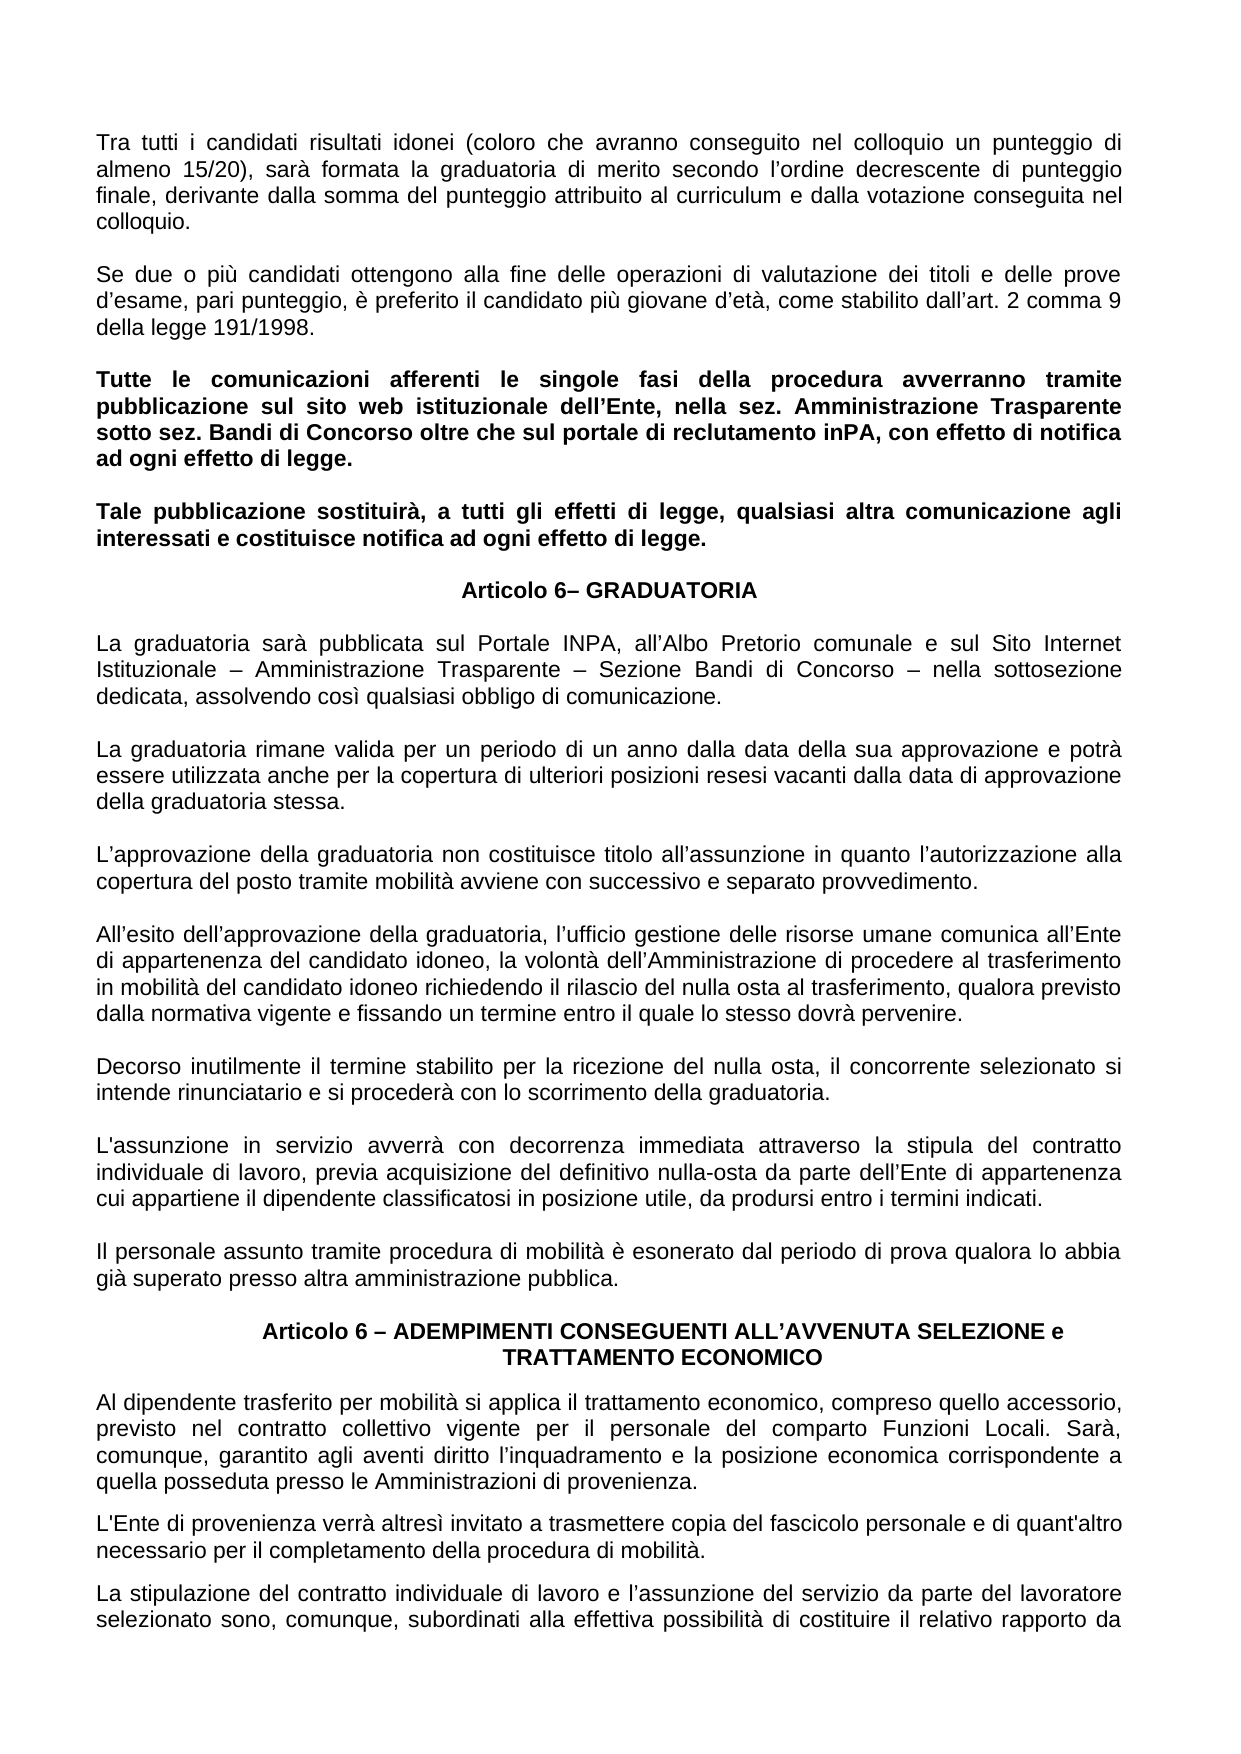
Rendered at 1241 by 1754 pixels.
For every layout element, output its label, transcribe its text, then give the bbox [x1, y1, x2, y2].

text Tra tutti i candidati risultati idonei (coloro che avranno conseguito nel colloquio un punteggio di almeno 15/20), sarà formata la graduatoria di merito secondo l’ordine decrescente di punteggio finale, derivante dalla somma del punteggio attribuito al curriculum e dalla votazione conseguita nel colloquio. [96, 129, 1123, 234]
text L’approvazione della graduatoria non costituisce titolo all’assunzione in quanto l’autorizzazione alla copertura del posto tramite mobilità avviene con successivo e separato provvedimento. [96, 841, 1123, 894]
text Tutte le comunicazioni afferenti le singole fasi della procedura avverranno tramite pubblicazione sul sito web istituzionale dell’Ente, nella sez. Amministrazione Trasparente sotto sez. Bandi di Concorso oltre che sul portale di reclutamento inPA, con effetto di notifica ad ogni effetto di legge. [96, 366, 1123, 472]
text La graduatoria rimane valida per un periodo di un anno dalla data della sua approvazione e potrà essere utilizzata anche per la copertura di ulteriori posizioni resesi vacanti dalla data di approvazione della graduatoria stessa. [96, 736, 1123, 814]
text Tale pubblicazione sostituirà, a tutti gli effetti di legge, qualsiasi altra comunicazione agli interessati e costituisce notifica ad ogni effetto di legge. [96, 498, 1123, 551]
text Articolo 6– GRADUATORIA [96, 577, 1123, 603]
text Se due o più candidati ottengono alla fine delle operazioni di valutazione dei titoli e delle prove d’esame, pari punteggio, è preferito il candidato più giovane d’età, come stabilito dall’art. 2 comma 9 della legge 191/1998. [96, 261, 1123, 340]
text Decorso inutilmente il termine stabilito per la ricezione del nulla osta, il concorrente selezionato si intende rinunciatario e si procederà con lo scorrimento della graduatoria. [96, 1053, 1123, 1106]
text La graduatoria sarà pubblicata sul Portale INPA, all’Albo Pretorio comunale e sul Sito Internet Istituzionale – Amministrazione Trasparente – Sezione Bandi di Concorso – nella sottosezione dedicata, assolvendo così qualsiasi obbligo di comunicazione. [96, 630, 1123, 709]
text L'Ente di provenienza verrà altresì invitato a trasmettere copia del fascicolo personale e di quant'altro necessario per il completamento della procedura di mobilità. [96, 1510, 1122, 1563]
text Al dipendente trasferito per mobilità si applica il trattamento economico, compreso quello accessorio, previsto nel contratto collettivo vigente per il personale del comparto Funzioni Locali. Sarà, comunque, garantito agli aventi diritto l’inquadramento e la posizione economica corrispondente a quella posseduta presso le Amministrazioni di provenienza. [96, 1389, 1123, 1494]
text Il personale assunto tramite procedura di mobilità è esonerato dal periodo di prova qualora lo abbia già superato presso altra amministrazione pubblica. [96, 1238, 1123, 1291]
text All’esito dell’approvazione della graduatoria, l’ufficio gestione delle risorse umane comunica all’Ente di appartenenza del candidato idoneo, la volontà dell’Amministrazione di procedere al trasferimento in mobilità del candidato idoneo richiedendo il rilascio del nulla osta al trasferimento, qualora previsto dalla normativa vigente e fissando un termine entro il quale lo stesso dovrà pervenire. [96, 921, 1123, 1026]
text L'assunzione in servizio avverrà con decorrenza immediata attraverso la stipula del contratto individuale di lavoro, previa acquisizione del definitivo nulla-osta da parte dell’Ente di appartenenza cui appartiene il dipendente classificatosi in posizione utile, da prodursi entro i termini indicati. [96, 1132, 1123, 1212]
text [96, 1580, 1123, 1633]
subtitle Articolo 6 – ADEMPIMENTI CONSEGUENTI ALL’AVVENUTA SELEZIONE e TRATTAMENTO ECONOMICO [183, 1318, 1142, 1370]
